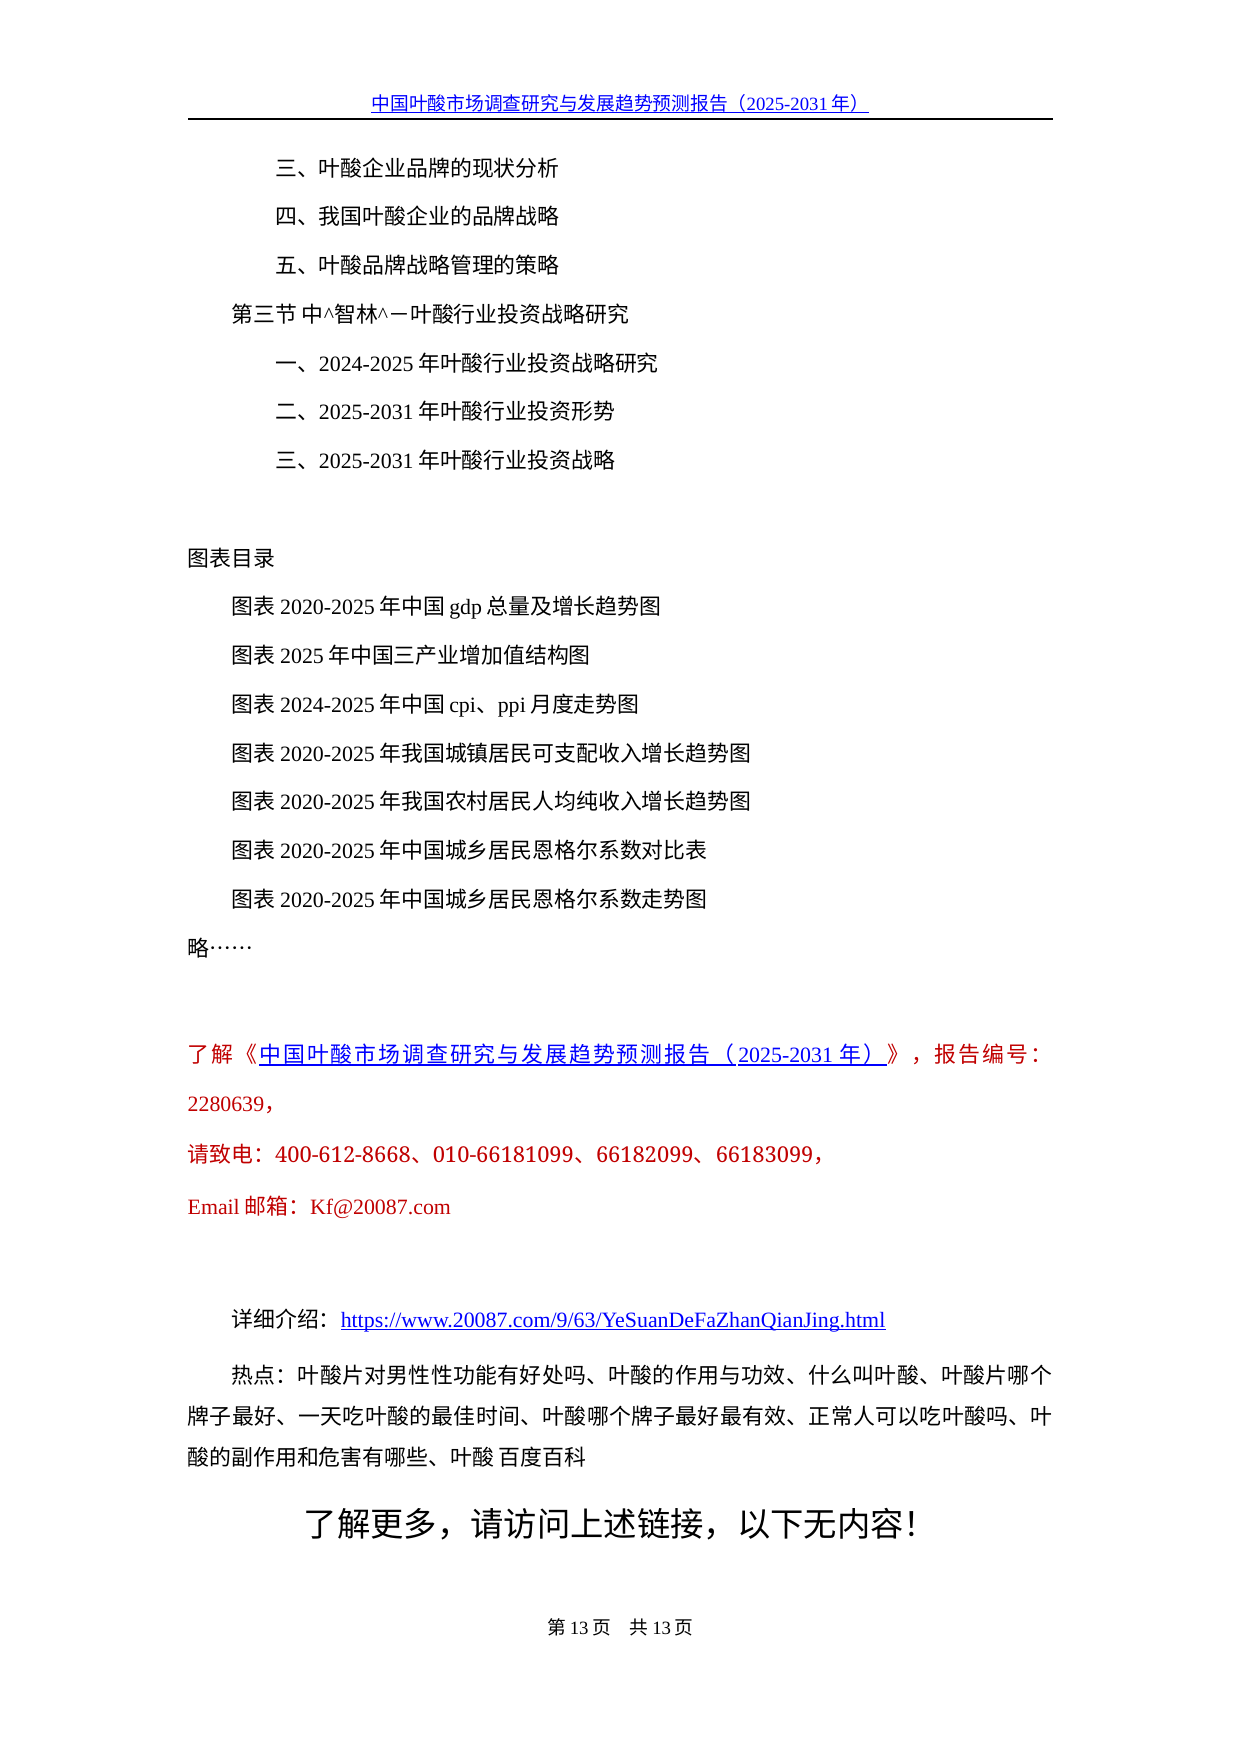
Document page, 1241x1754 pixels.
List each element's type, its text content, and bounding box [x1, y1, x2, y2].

title 了解更多，请访问上述链接，以下无内容！ [187, 1489, 1053, 1554]
text 了解《中国叶酸市场调查研究与发展趋势预测报告（2025-2031年）》，报告编号：2280639， [187, 1037, 1053, 1118]
text Email邮箱：Kf@20087.com [187, 1188, 1053, 1221]
text 详细介绍：https://www.20087.com/9/63/YeSuanDeFaZhanQianJing.html [187, 1301, 1053, 1334]
text 热点：叶酸片对男性性功能有好处吗、叶酸的作用与功效、什么叫叶酸、叶酸片哪个牌子最好、一天吃叶酸的最佳时间、叶酸哪个牌子最好最有效、正常人可以吃叶酸吗、叶酸的副作用和危害有哪些、叶酸 百度百科 [187, 1358, 1053, 1472]
text 请致电：400-612-8668、010-66181099、66182099、66183099， [187, 1137, 1053, 1169]
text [187, 150, 1053, 963]
